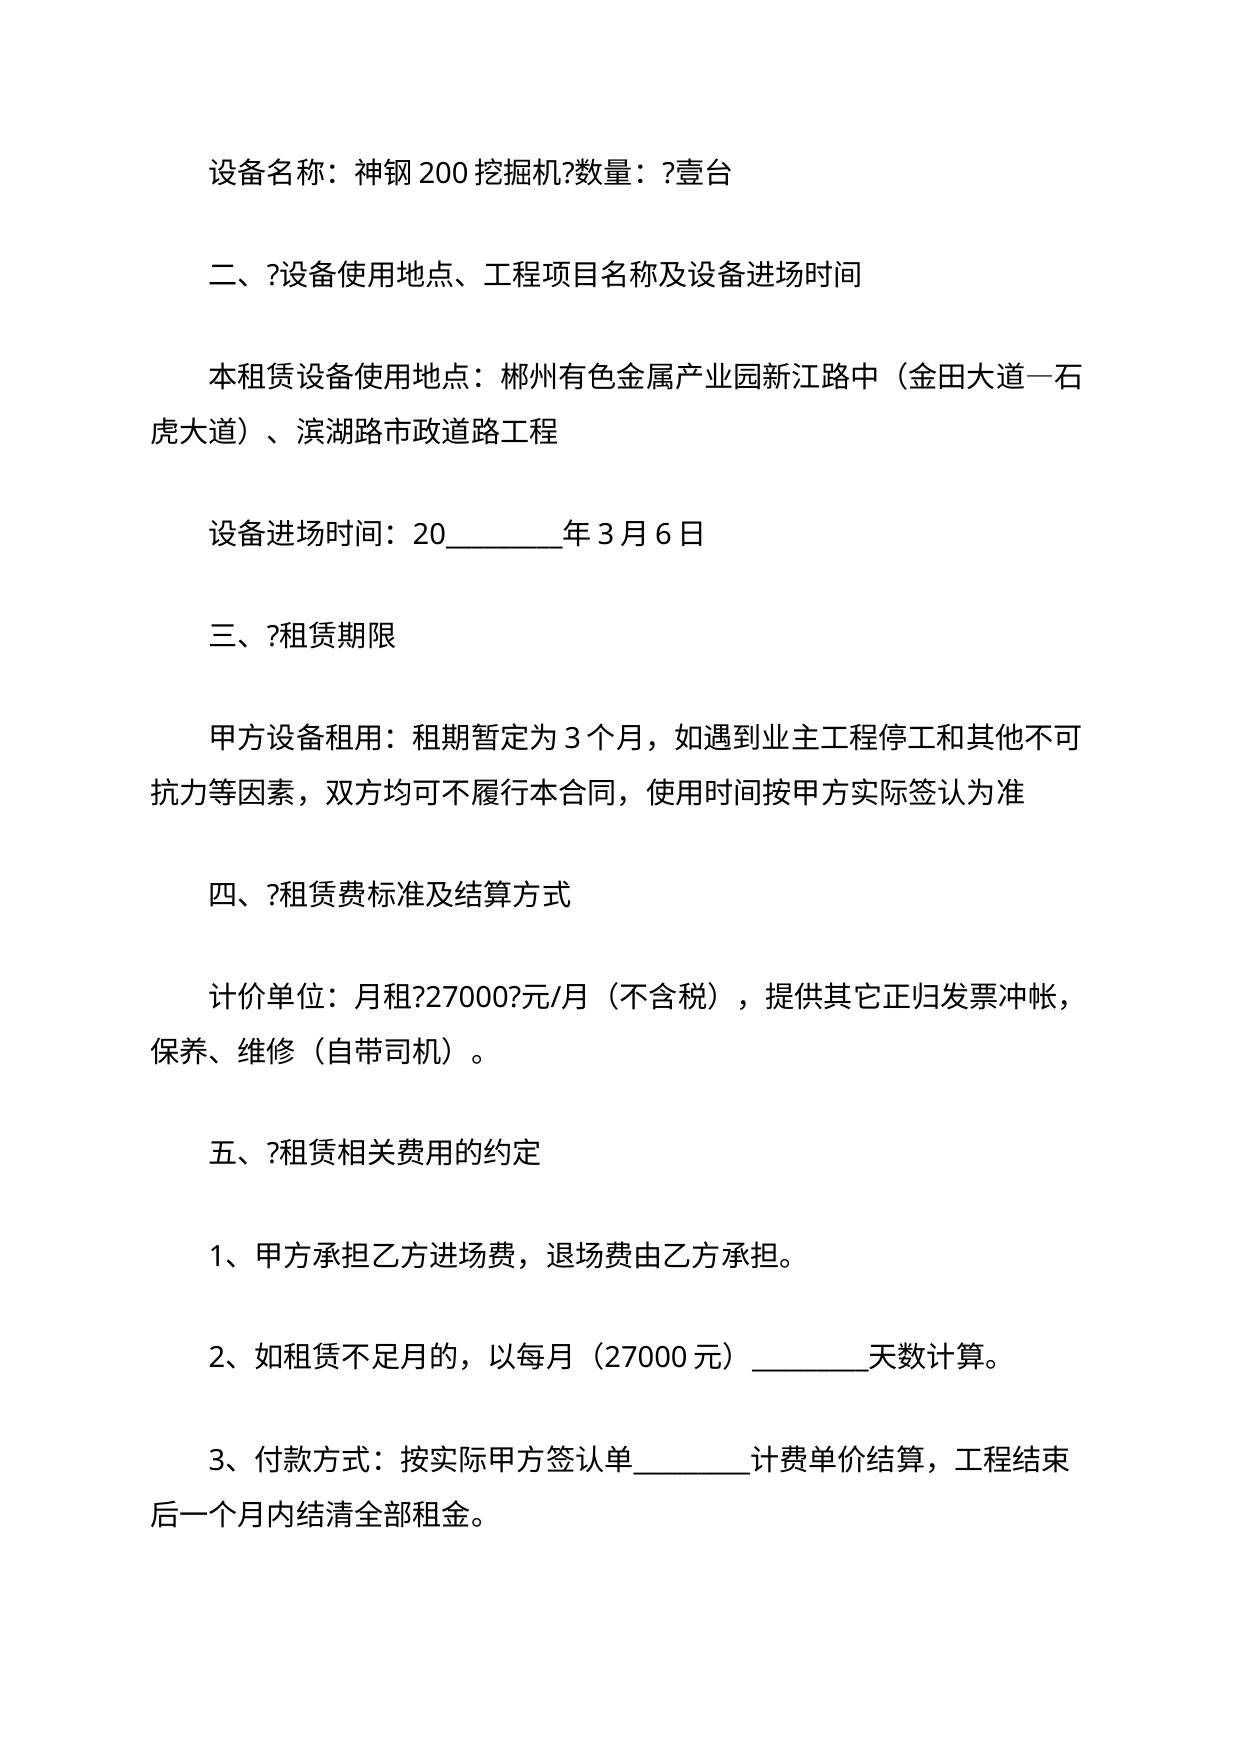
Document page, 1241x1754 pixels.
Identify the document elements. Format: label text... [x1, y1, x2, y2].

text 五、?租赁相关费用的约定 [150, 1130, 1090, 1172]
text 设备进场时间：20_________年3月6日 [150, 511, 1090, 553]
text 四、?租赁费标准及结算方式 [150, 871, 1090, 914]
text 3、付款方式：按实际甲方签认单_________计费单价结算，工程结束后一个月内结清全部租金。 [150, 1436, 1090, 1533]
text 二、?设备使用地点、工程项目名称及设备进场时间 [150, 252, 1090, 294]
text 2、如租赁不足月的，以每月（27000元）_________天数计算。 [150, 1334, 1090, 1376]
text 1、甲方承担乙方进场费，退场费由乙方承担。 [150, 1232, 1090, 1274]
text 本租赁设备使用地点：郴州有色金属产业园新江路中（金田大道―石虎大道）、滨湖路市政道路工程 [150, 354, 1090, 451]
text 三、?租赁期限 [150, 613, 1090, 655]
text 甲方设备租用：租期暂定为3个月，如遇到业主工程停工和其他不可抗力等因素，双方均可不履行本合同，使用时间按甲方实际签认为准 [150, 714, 1090, 812]
text 计价单位：月租?27000?元/月（不含税），提供其它正归发票冲帐，保养、维修（自带司机）。 [150, 973, 1090, 1071]
text 设备名称：神钢200挖掘机?数量：?壹台 [150, 150, 1090, 192]
